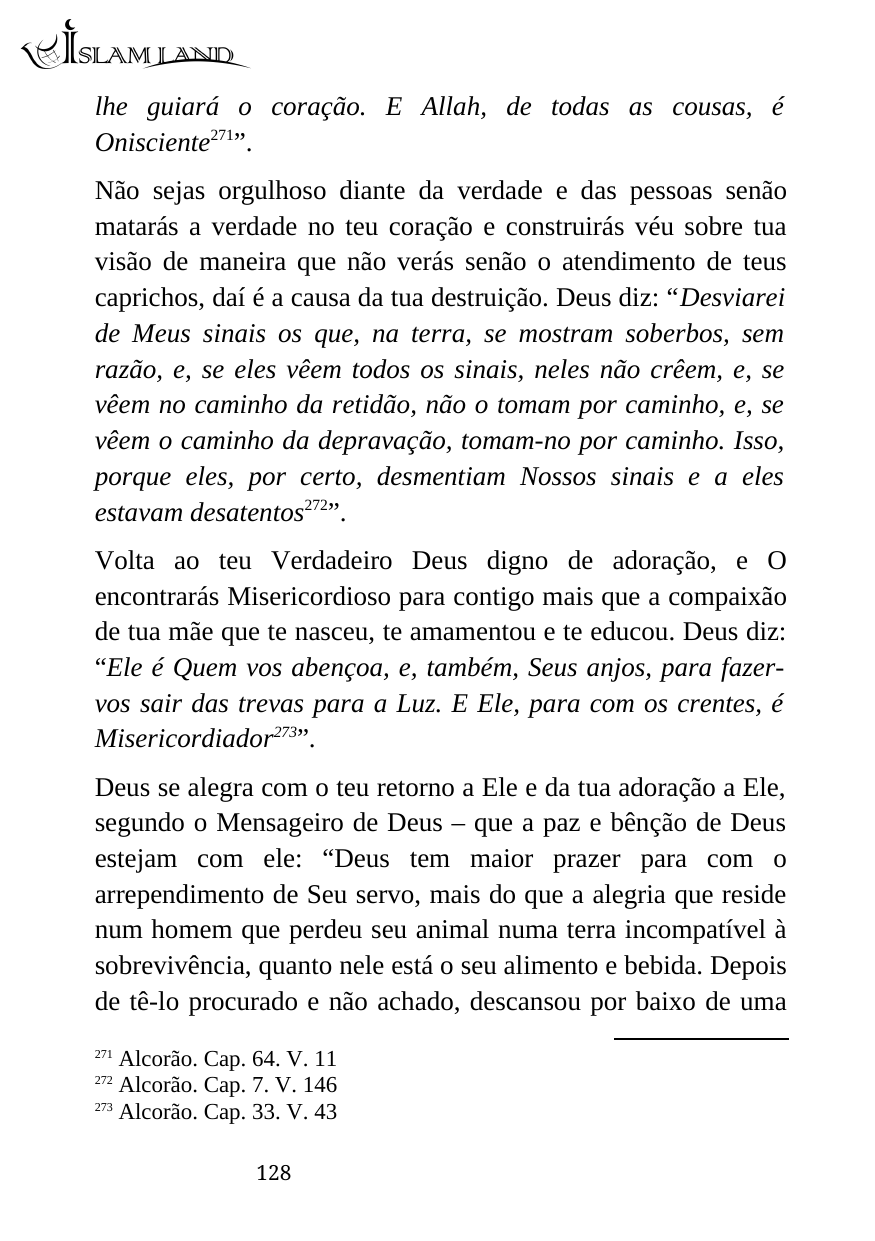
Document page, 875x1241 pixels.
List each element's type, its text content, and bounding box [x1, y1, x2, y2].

text Volta ao teu Verdadeiro Deus digno de adoração, e O encontrarás Misericordioso para contigo mais que a compaixão de tua mãe que te nasceu, te amamentou e te educou. Deus diz: “Ele é Quem vos abençoa, e, também, Seus anjos, para fazer-vos sair das trevas para a Luz. E Ele, para com os crentes, é Misericordiador”. [94, 544, 788, 754]
picture [20, 19, 252, 69]
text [94, 771, 788, 1016]
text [94, 90, 788, 157]
text Não sejas orgulhoso diante da verdade e das pessoas senão matarás a verdade no teu coração e construirás véu sobre tua visão de maneira que não verás senão o atendimento de teus caprichos, daí é a causa da tua destruição. Deus diz: “Desviarei de Meus sinais os que, na terra, se mostram soberbos, sem razão, e, se eles vêem todos os sinais, neles não crêem, e, se vêem no caminho da retidão, não o tomam por caminho, e, se vêem o caminho da depravação, tomam-no por caminho. Isso, porque eles, por certo, desmentiam Nossos sinais e a eles estavam desatentos”. [94, 174, 788, 527]
